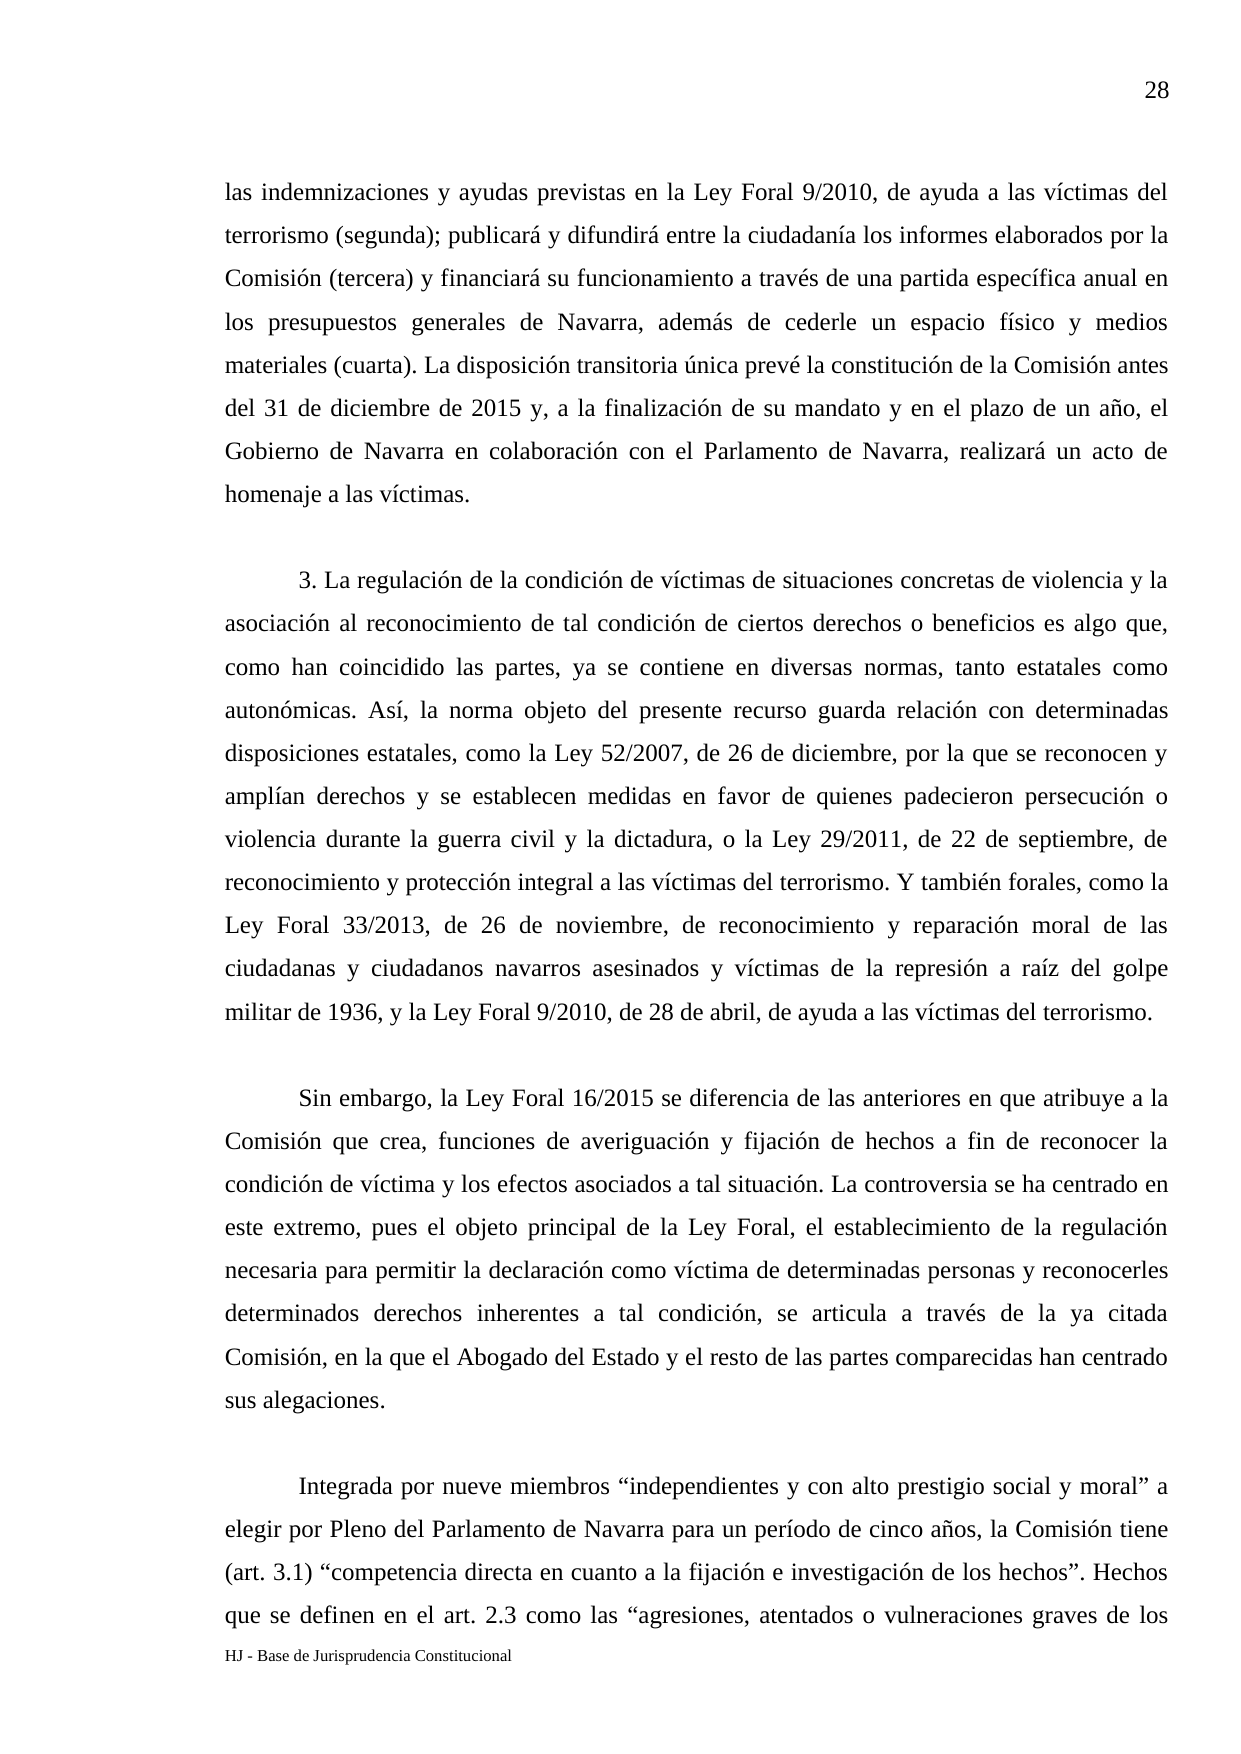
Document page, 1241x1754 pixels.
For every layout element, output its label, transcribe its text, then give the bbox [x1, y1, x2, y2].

text Sin embargo, la Ley Foral 16/2015 se diferencia de las anteriores en que atribuye a la Comisión que crea, funciones de averiguación y fijación de hechos a fin de reconocer la condición de víctima y los efectos asociados a tal situación. La controversia se ha centrado en este extremo, pues el objeto principal de la Ley Foral, el establecimiento de la regulación necesaria para permitir la declaración como víctima de determinadas personas y reconocerles determinados derechos inherentes a tal condición, se articula a través de la ya citada Comisión, en la que el Abogado del Estado y el resto de las partes comparecidas han centrado sus alegaciones. [224, 1083, 1169, 1413]
text 3. La regulación de la condición de víctimas de situaciones concretas de violencia y la asociación al reconocimiento de tal condición de ciertos derechos o beneficios es algo que, como han coincidido las partes, ya se contiene en diversas normas, tanto estatales como autonómicas. Así, la norma objeto del presente recurso guarda relación con determinadas disposiciones estatales, como la Ley 52/2007, de 26 de diciembre, por la que se reconocen y amplían derechos y se establecen medidas en favor de quienes padecieron persecución o violencia durante la guerra civil y la dictadura, o la Ley 29/2011, de 22 de septiembre, de reconocimiento y protección integral a las víctimas del terrorismo. Y también forales, como la Ley Foral 33/2013, de 26 de noviembre, de reconocimiento y reparación moral de las ciudadanas y ciudadanos navarros asesinados y víctimas de la represión a raíz del golpe militar de 1936, y la Ley Foral 9/2010, de 28 de abril, de ayuda a las víctimas del terrorismo. [224, 565, 1169, 1025]
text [224, 1471, 1169, 1629]
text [224, 177, 1169, 508]
